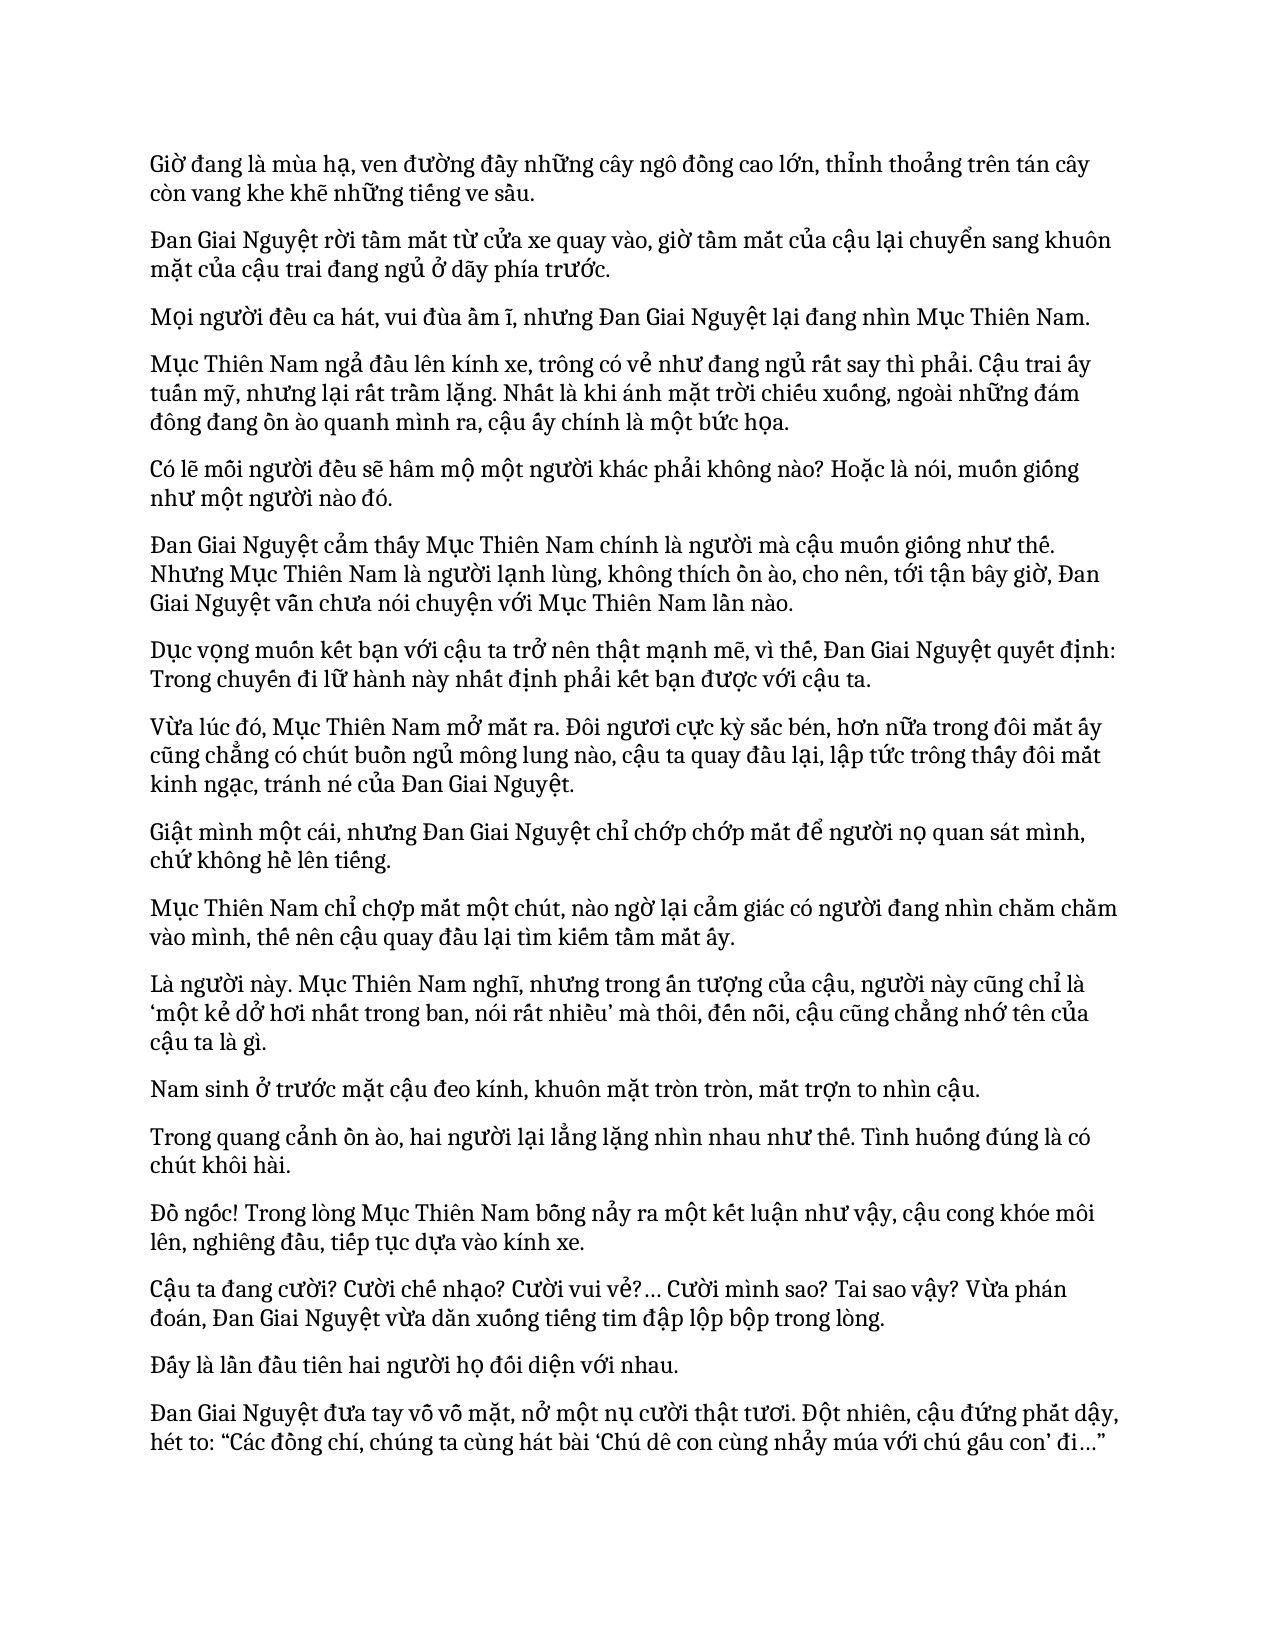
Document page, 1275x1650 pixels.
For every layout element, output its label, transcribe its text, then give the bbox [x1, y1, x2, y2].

text Đồ ngốc! Trong lòng Mục Thiên Nam bỗng nảy ra một kết luận như vậy, cậu cong khóe môi lên, nghiêng đầu, tiếp tục dựa vào kính xe. [150, 1199, 1125, 1256]
text Đấy là lần đầu tiên hai người họ đối diện với nhau. [150, 1351, 1125, 1380]
text Mục Thiên Nam chỉ chợp mắt một chút, nào ngờ lại cảm giác có người đang nhìn chằm chằm vào mình, thế nên cậu quay đầu lại tìm kiếm tầm mắt ấy. [150, 894, 1125, 951]
text Trong quang cảnh ồn ào, hai người lại lẳng lặng nhìn nhau như thế. Tình huống đúng là có chút khôi hài. [150, 1122, 1125, 1180]
text Vừa lúc đó, Mục Thiên Nam mở mắt ra. Đôi ngươi cực kỳ sắc bén, hơn nữa trong đôi mắt ấy cũng chẳng có chút buồn ngủ mông lung nào, cậu ta quay đầu lại, lập tức trông thấy đôi mắt kinh ngạc, tránh né của Đan Giai Nguyệt. [150, 712, 1125, 799]
text Đan Giai Nguyệt rời tầm mắt từ cửa xe quay vào, giờ tầm mắt của cậu lại chuyển sang khuôn mặt của cậu trai đang ngủ ở dãy phía trước. [150, 226, 1125, 284]
text Nam sinh ở trước mặt cậu đeo kính, khuôn mặt tròn tròn, mắt trợn to nhìn cậu. [150, 1075, 1125, 1104]
text Mục Thiên Nam ngả đầu lên kính xe, trông có vẻ như đang ngủ rất say thì phải. Cậu trai ấy tuấn mỹ, nhưng lại rất trầm lặng. Nhất là khi ánh mặt trời chiếu xuống, ngoài những đám đông đang ồn ào quanh mình ra, cậu ấy chính là một bức họa. [150, 350, 1125, 436]
text Có lẽ mỗi người đều sẽ hâm mộ một người khác phải không nào? Hoặc là nói, muốn giống như một người nào đó. [150, 455, 1125, 512]
text Giật mình một cái, nhưng Đan Giai Nguyệt chỉ chớp chớp mắt để người nọ quan sát mình, chứ không hề lên tiếng. [150, 817, 1125, 875]
text Cậu ta đang cười? Cười chế nhạo? Cười vui vẻ?… Cười mình sao? Tai sao vậy? Vừa phán đoán, Đan Giai Nguyệt vừa dằn xuống tiếng tim đập lộp bộp trong lòng. [150, 1275, 1125, 1332]
text Dục vọng muốn kết bạn với cậu ta trở nên thật mạnh mẽ, vì thế, Đan Giai Nguyệt quyết định: Trong chuyến đi lữ hành này nhất định phải kết bạn được với cậu ta. [150, 636, 1125, 694]
text Đan Giai Nguyệt cảm thấy Mục Thiên Nam chính là người mà cậu muốn giống như thế. Nhưng Mục Thiên Nam là người lạnh lùng, không thích ồn ào, cho nên, tới tận bây giờ, Đan Giai Nguyệt vẫn chưa nói chuyện với Mục Thiên Nam lần nào. [150, 531, 1125, 617]
text Là người này. Mục Thiên Nam nghĩ, nhưng trong ấn tượng của cậu, người này cũng chỉ là ‘một kẻ dở hơi nhất trong ban, nói rất nhiều’ mà thôi, đến nỗi, cậu cũng chẳng nhớ tên của cậu ta là gì. [150, 970, 1125, 1056]
text Mọi người đều ca hát, vui đùa ầm ĩ, nhưng Đan Giai Nguyệt lại đang nhìn Mục Thiên Nam. [150, 302, 1125, 331]
text Giờ đang là mùa hạ, ven đường đầy những cây ngô đồng cao lớn, thỉnh thoảng trên tán cây còn vang khe khẽ những tiếng ve sầu. [150, 150, 1125, 207]
text Đan Giai Nguyệt đưa tay vỗ vỗ mặt, nở một nụ cười thật tươi. Đột nhiên, cậu đứng phắt dậy, hét to: “Các đồng chí, chúng ta cùng hát bài ‘Chú dê con cùng nhảy múa với chú gấu con’ đi…” [150, 1399, 1125, 1456]
